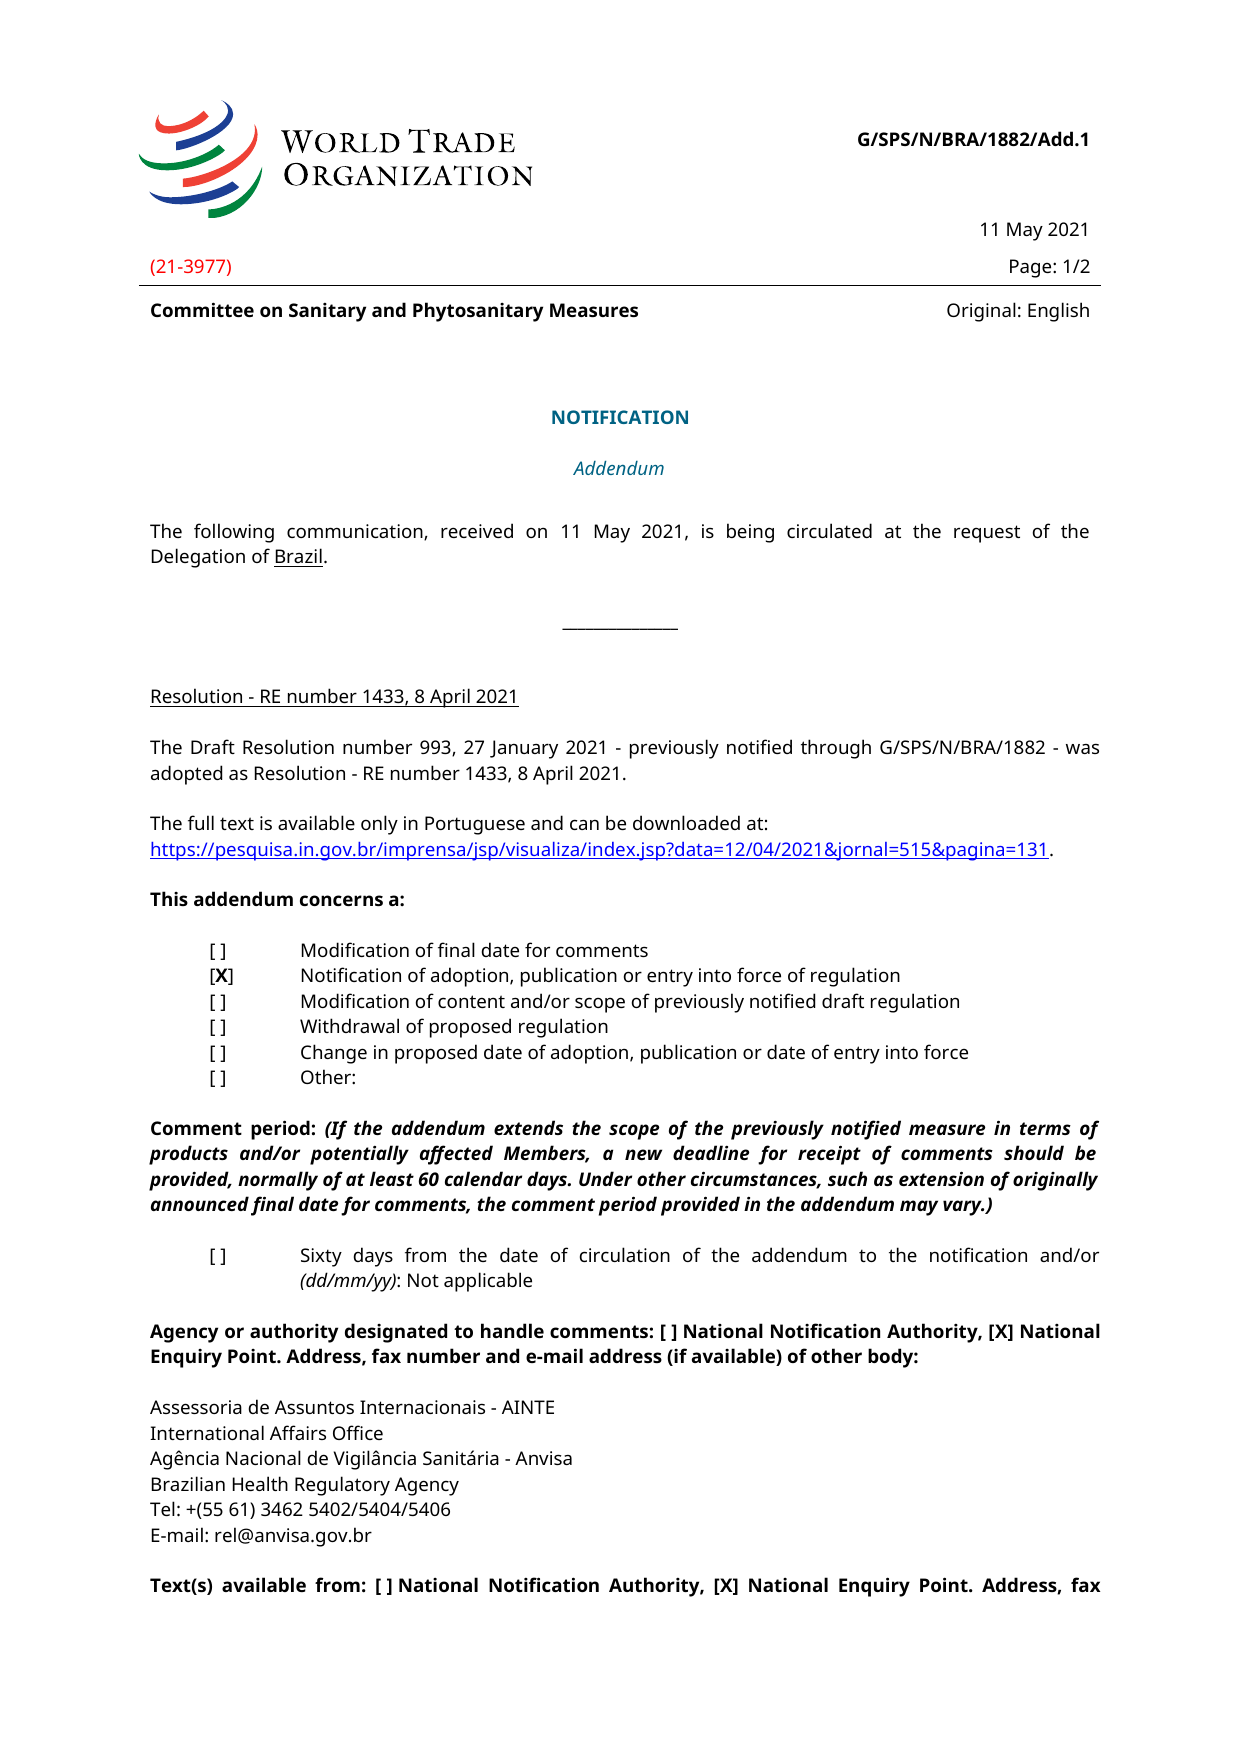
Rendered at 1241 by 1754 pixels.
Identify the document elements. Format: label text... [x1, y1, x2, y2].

table_cell This addendum concerns a: [150, 886, 1113, 937]
title Addendum [150, 455, 1090, 481]
table_cell [ ] Sixty days from the date of circulation of the addendum to the notification and/or (dd/mm/yy): Not applicable [150, 1242, 1113, 1318]
table_cell [ ] Other: [150, 1065, 1113, 1115]
table_cell [ ] Change in proposed date of adoption, publication or date of entry into force [150, 1039, 1113, 1064]
table_cell The Draft Resolution number 993, 27 January 2021 - previously notified through G/SPS/N/BRA/1882 - was adopted as Resolution - RE number 1433, 8 April 2021. The full text is available only in Portuguese and can be downloaded at: https://pesquisa.in.gov.br/imprensa/jsp/visualiza/index.jsp?data=12/04/2021&jornal=515&pagina=131. [150, 734, 1113, 886]
table_cell Agency or authority designated to handle comments: [ ] National Notification Authority, [X] National Enquiry Point. Address, fax number and e-mail address (if available) of other body: [150, 1318, 1113, 1394]
table_cell [ ] Modification of content and/or scope of previously notified draft regulation [150, 988, 1113, 1013]
table_cell [ ] Modification of final date for comments [150, 937, 1113, 962]
table_header Resolution - RE number 1433, 8 April 2021 [150, 684, 1113, 734]
title NOTIFICATION [150, 405, 1090, 430]
table_cell Comment period: (If the addendum extends the scope of the previously notified measure in terms of products and/or potentially affected Members, a new deadline for receipt of comments should be provided, normally of at least 60 calendar days. Under other circumstances, such as extension of originally announced final date for comments, the comment period provided in the addendum may vary.) [150, 1115, 1113, 1242]
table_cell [150, 1573, 1113, 1598]
table_cell [X] Notification of adoption, publication or entry into force of regulation [150, 963, 1113, 988]
text The following communication, received on 11 May 2021, is being circulated at the request of the Delegation of Brazil. [150, 518, 1090, 569]
table_cell [ ] Withdrawal of proposed regulation [150, 1014, 1113, 1039]
text _______________ [150, 607, 1090, 633]
